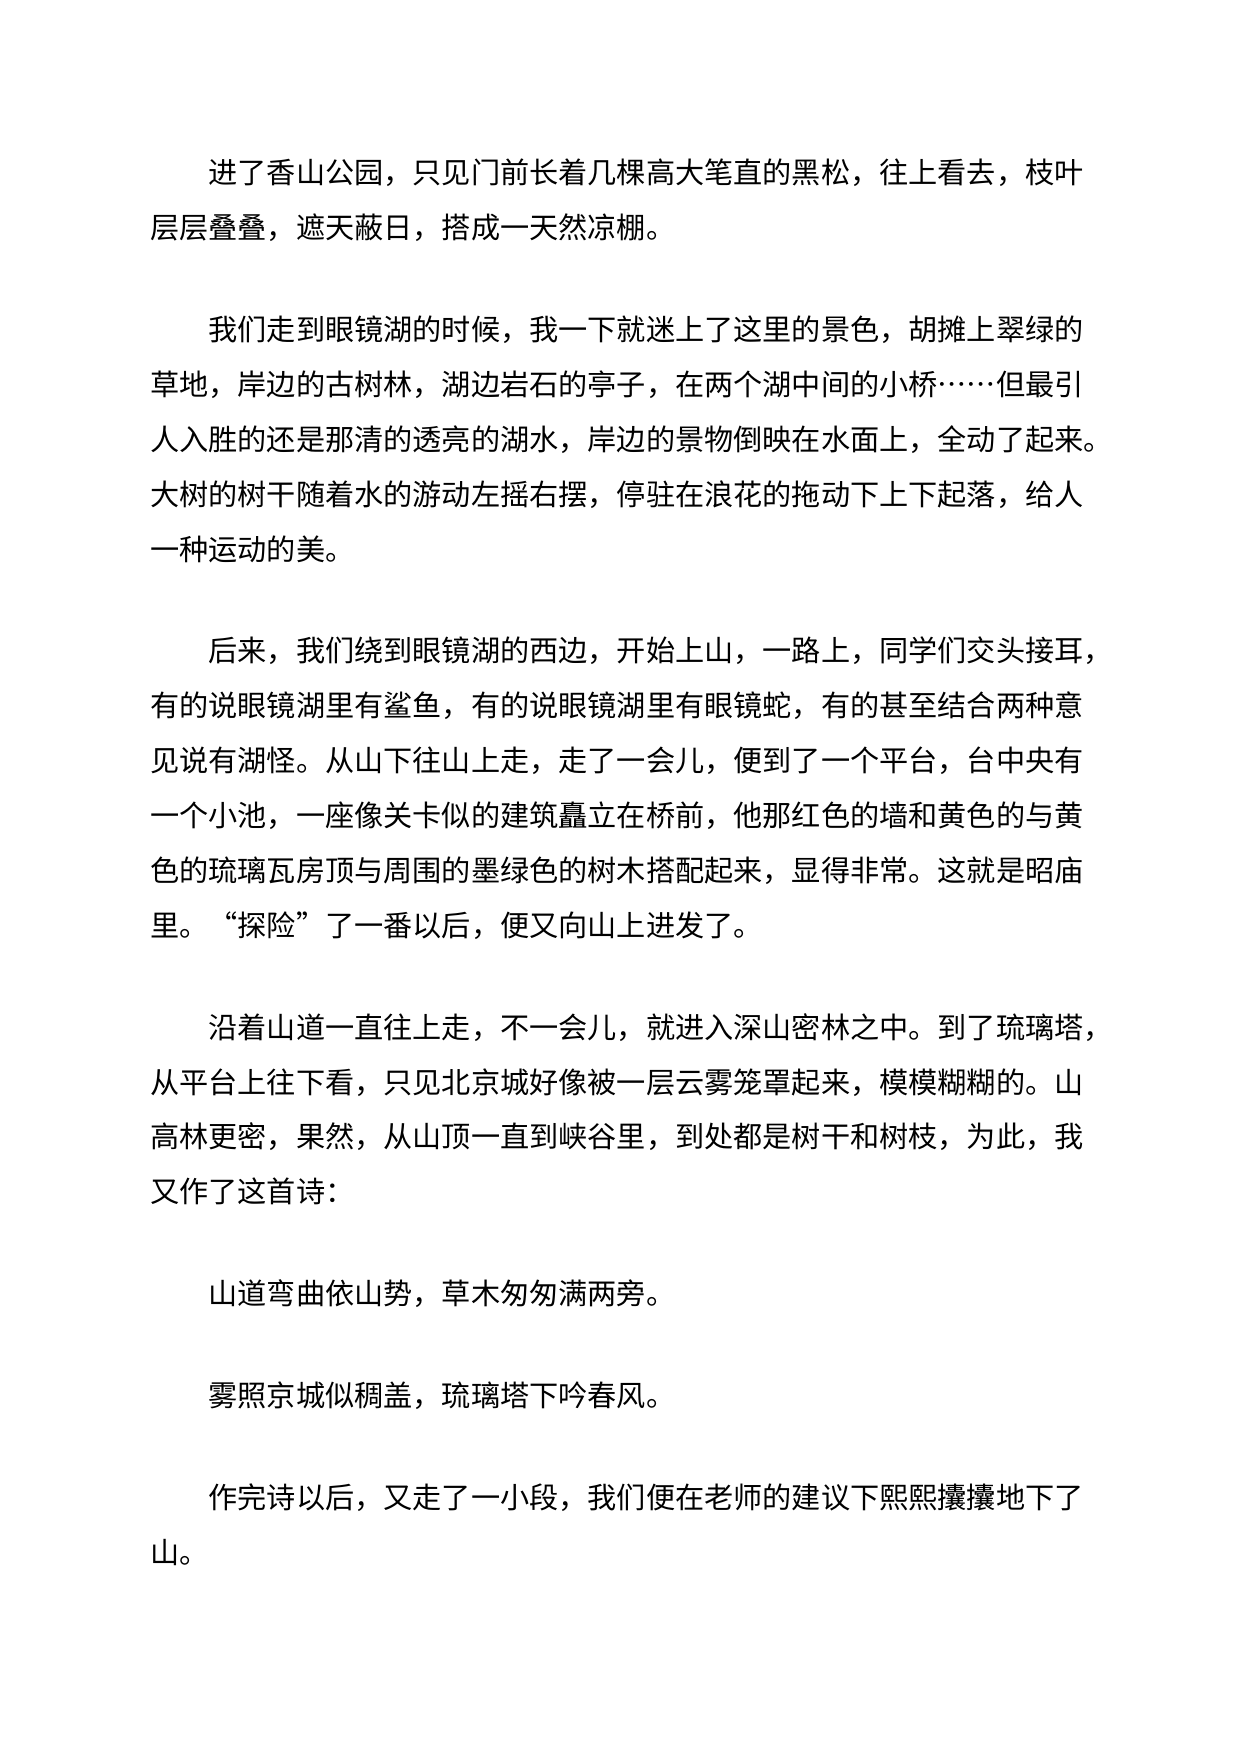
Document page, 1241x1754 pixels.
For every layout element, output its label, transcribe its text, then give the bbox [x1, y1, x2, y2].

text 沿着山道一直往上走，不一会儿，就进入深山密林之中。到了琉璃塔，从平台上往下看，只见北京城好像被一层云雾笼罩起来，模模糊糊的。山高林更密，果然，从山顶一直到峡谷里，到处都是树干和树枝，为此，我又作了这首诗： [150, 1004, 1090, 1211]
text 雾照京城似稠盖，琉璃塔下吟春风。 [150, 1372, 1090, 1415]
text 山道弯曲依山势，草木匆匆满两旁。 [150, 1271, 1090, 1313]
text 作完诗以后，又走了一小段，我们便在老师的建议下熙熙攮攮地下了山。 [150, 1474, 1090, 1571]
text 进了香山公园，只见门前长着几棵高大笔直的黑松，往上看去，枝叶层层叠叠，遮天蔽日，搭成一天然凉棚。 [150, 150, 1090, 247]
text 我们走到眼镜湖的时候，我一下就迷上了这里的景色，胡摊上翠绿的草地，岸边的古树林，湖边岩石的亭子，在两个湖中间的小桥……但最引人入胜的还是那清的透亮的湖水，岸边的景物倒映在水面上，全动了起来。大树的树干随着水的游动左摇右摆，停驻在浪花的拖动下上下起落，给人一种运动的美。 [150, 307, 1090, 568]
text 后来，我们绕到眼镜湖的西边，开始上山，一路上，同学们交头接耳，有的说眼镜湖里有鲨鱼，有的说眼镜湖里有眼镜蛇，有的甚至结合两种意见说有湖怪。从山下往山上走，走了一会儿，便到了一个平台，台中央有一个小池，一座像关卡似的建筑矗立在桥前，他那红色的墙和黄色的与黄色的琉璃瓦房顶与周围的墨绿色的树木搭配起来，显得非常。这就是昭庙里。“探险”了一番以后，便又向山上进发了。 [150, 628, 1090, 945]
